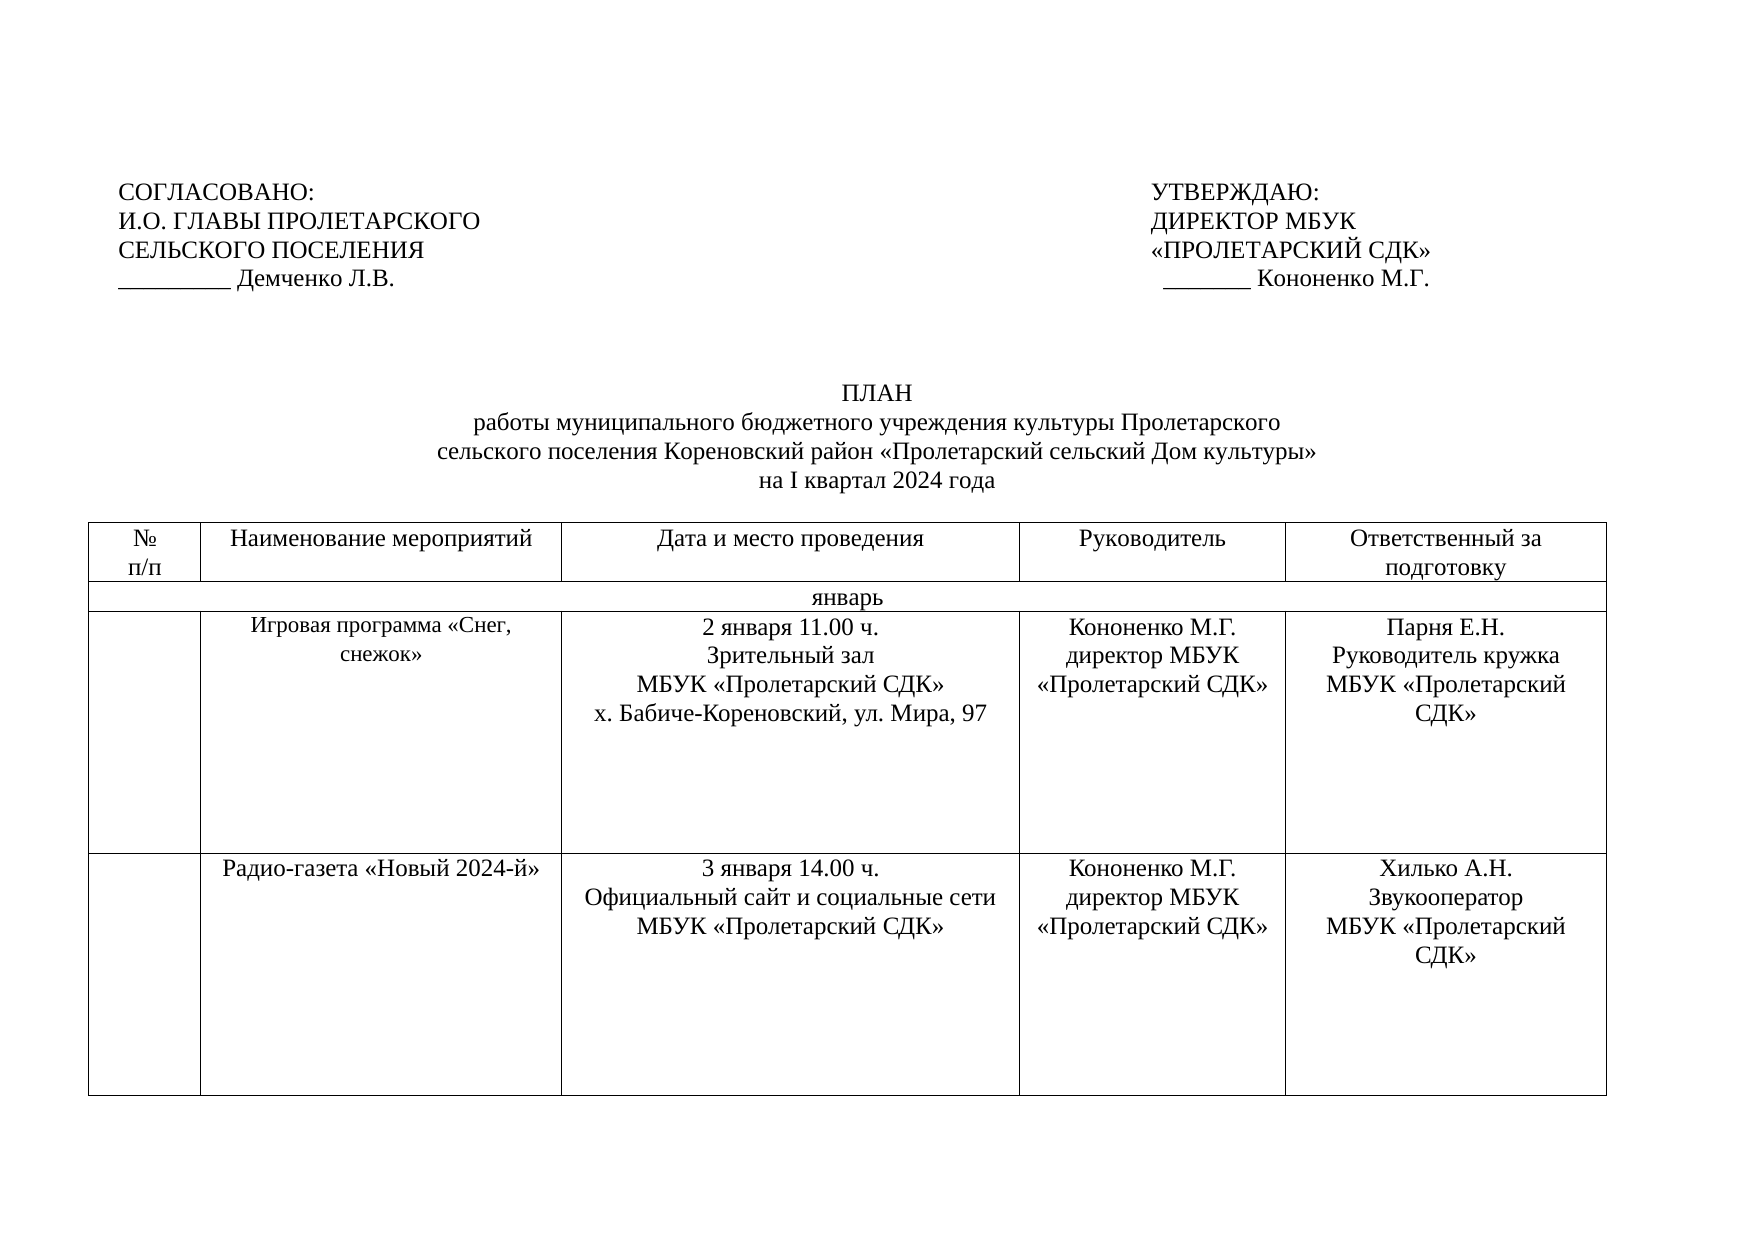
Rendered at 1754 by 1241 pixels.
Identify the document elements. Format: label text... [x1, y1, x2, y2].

text СОГЛАСОВАНО: УТВЕРЖДАЮ: [118, 177, 1636, 206]
table_cell Радио-газета «Новый 2024-й» [201, 854, 561, 1094]
text И.О. ГЛАВЫ ПРОЛЕТАРСКОГО ДИРЕКТОР МБУК [118, 206, 1636, 235]
table_cell [89, 612, 200, 852]
table_cell Хилько А.Н. Звукооператор МБУК «Пролетарский СДК» [1286, 854, 1606, 1094]
text СЕЛЬСКОГО ПОСЕЛЕНИЯ «ПРОЛЕТАРСКИЙ СДК» [118, 235, 1636, 263]
table_header Наименование мероприятий [201, 523, 561, 581]
table_cell Игровая программа «Снег, снежок» [201, 612, 561, 852]
table_cell Кононенко М.Г. директор МБУК «Пролетарский СДК» [1020, 612, 1285, 852]
table_header Ответственный за подготовку [1286, 523, 1606, 581]
text _________ Демченко Л.В. _______ Кононенко М.Г. [118, 263, 1636, 292]
text ПЛАН [118, 378, 1636, 407]
table_cell 3 января 14.00 ч. Официальный сайт и социальные сети МБУК «Пролетарский СДК» [562, 854, 1019, 1094]
text сельского поселения Кореновский район «Пролетарский сельский Дом культуры» [118, 436, 1636, 465]
table_header Руководитель [1020, 523, 1285, 581]
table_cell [1020, 854, 1285, 1094]
table_cell [89, 854, 200, 1094]
table_cell январь [89, 582, 1606, 611]
table_header № п/п [89, 523, 200, 581]
table_header Дата и место проведения [562, 523, 1019, 581]
text на I квартал 2024 года [118, 465, 1636, 493]
table_cell 2 января 11.00 ч. Зрительный зал МБУК «Пролетарский СДК» х. Бабиче-Кореновский, ул. Мира, 97 [562, 612, 1019, 852]
text работы муниципального бюджетного учреждения культуры Пролетарского [118, 407, 1636, 436]
table_cell Парня Е.Н. Руководитель кружка МБУК «Пролетарский СДК» [1286, 612, 1606, 852]
